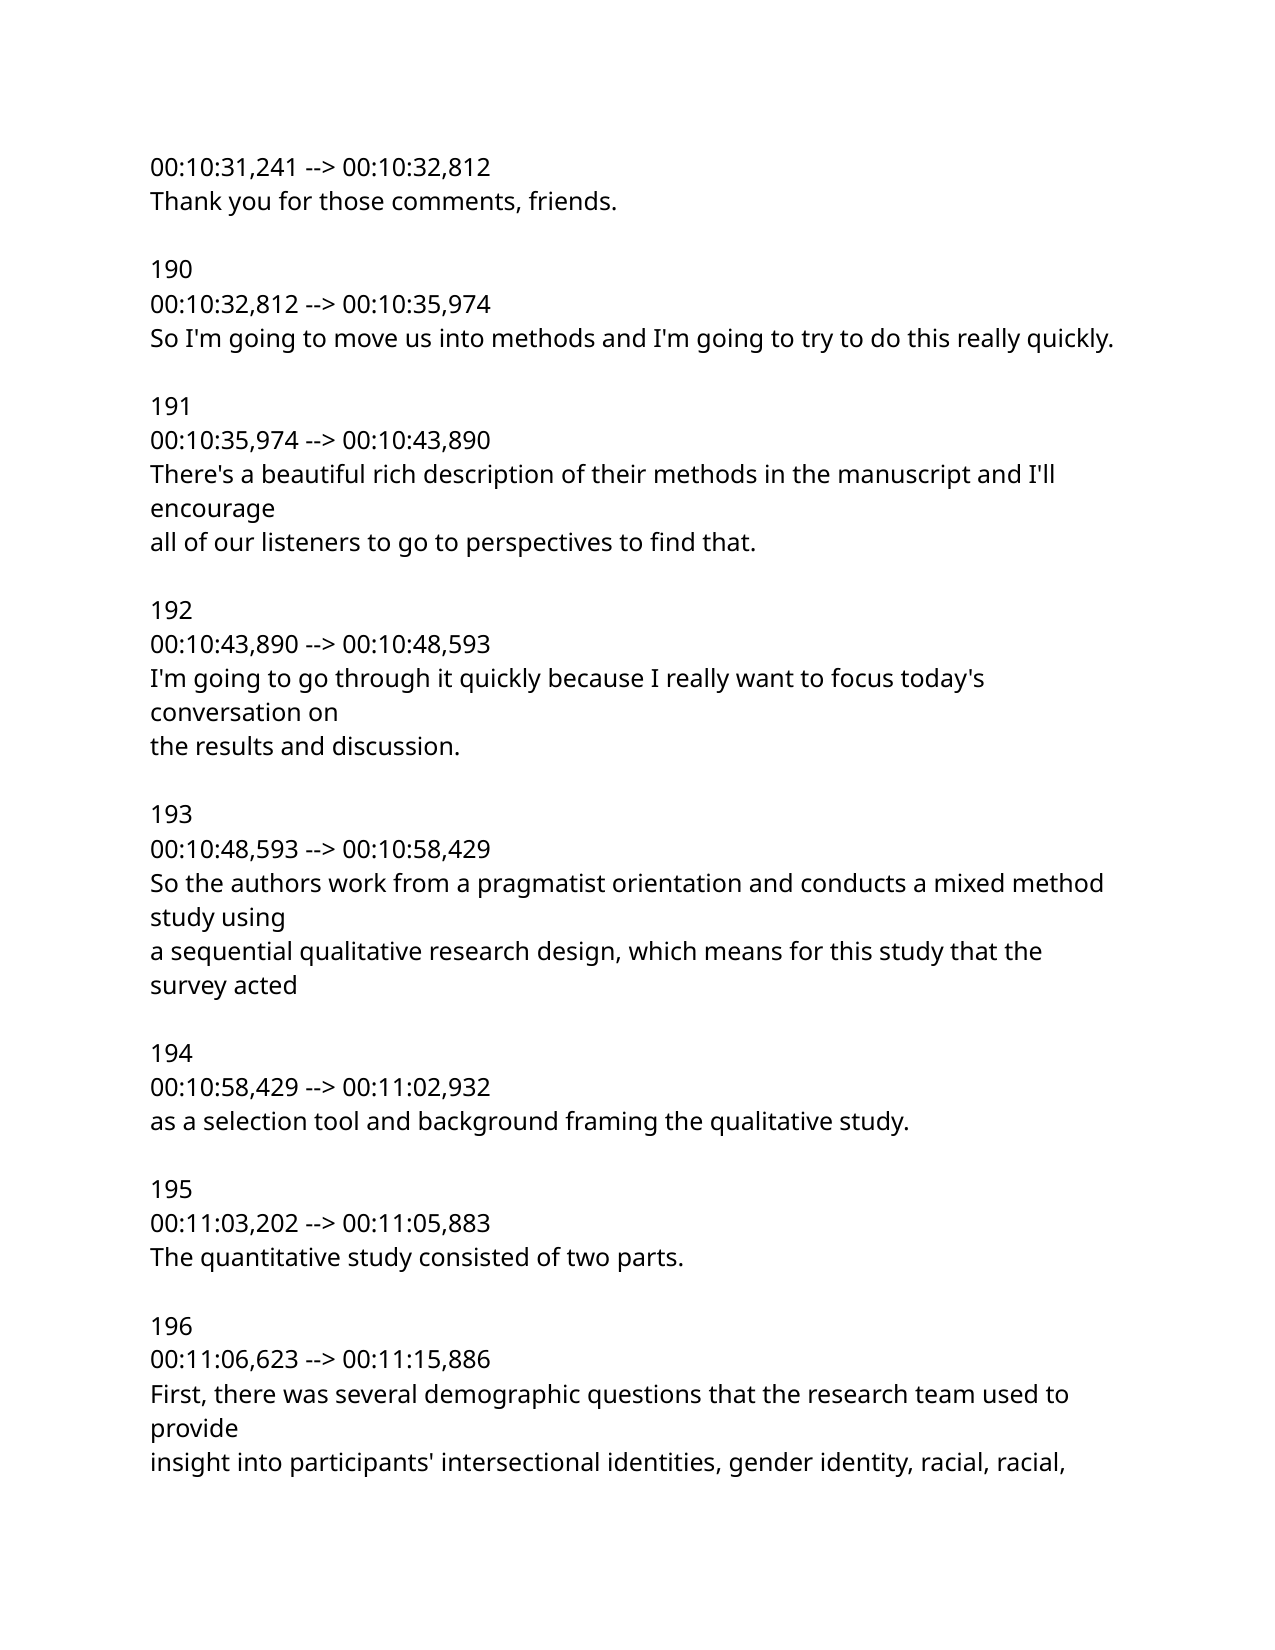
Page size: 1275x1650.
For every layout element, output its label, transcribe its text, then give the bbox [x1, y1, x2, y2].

text 00:11:06,623 --> 00:11:15,886 [150, 1342, 1125, 1376]
text 190 [150, 252, 1125, 286]
text all of our listeners to go to perspectives to find that. [150, 525, 1125, 559]
text 00:11:03,202 --> 00:11:05,883 [150, 1206, 1125, 1240]
text as a selection tool and background framing the qualitative study. [150, 1104, 1125, 1138]
text 194 [150, 1036, 1125, 1070]
text 00:10:43,890 --> 00:10:48,593 [150, 627, 1125, 661]
text 192 [150, 593, 1125, 627]
text insight into participants' intersectional identities, gender identity, racial, racial, [150, 1444, 1125, 1478]
text There's a beautiful rich description of their methods in the manuscript and I'll encourage [150, 457, 1125, 525]
text 00:10:32,812 --> 00:10:35,974 [150, 286, 1125, 320]
text First, there was several demographic questions that the research team used to provide [150, 1376, 1125, 1444]
text 196 [150, 1308, 1125, 1342]
text Thank you for those comments, friends. [150, 184, 1125, 218]
text 195 [150, 1172, 1125, 1206]
text So I'm going to move us into methods and I'm going to try to do this really quickly. [150, 320, 1125, 354]
text 00:10:35,974 --> 00:10:43,890 [150, 422, 1125, 457]
text 191 [150, 388, 1125, 422]
text So the authors work from a pragmatist orientation and conducts a mixed method study using [150, 865, 1125, 933]
text 00:10:58,429 --> 00:11:02,932 [150, 1070, 1125, 1104]
text 193 [150, 797, 1125, 831]
text 00:10:48,593 --> 00:10:58,429 [150, 831, 1125, 865]
text the results and discussion. [150, 729, 1125, 763]
text I'm going to go through it quickly because I really want to focus today's conversation on [150, 661, 1125, 729]
text 00:10:31,241 --> 00:10:32,812 [150, 150, 1125, 184]
text a sequential qualitative research design, which means for this study that the survey acted [150, 933, 1125, 1002]
text The quantitative study consisted of two parts. [150, 1240, 1125, 1274]
